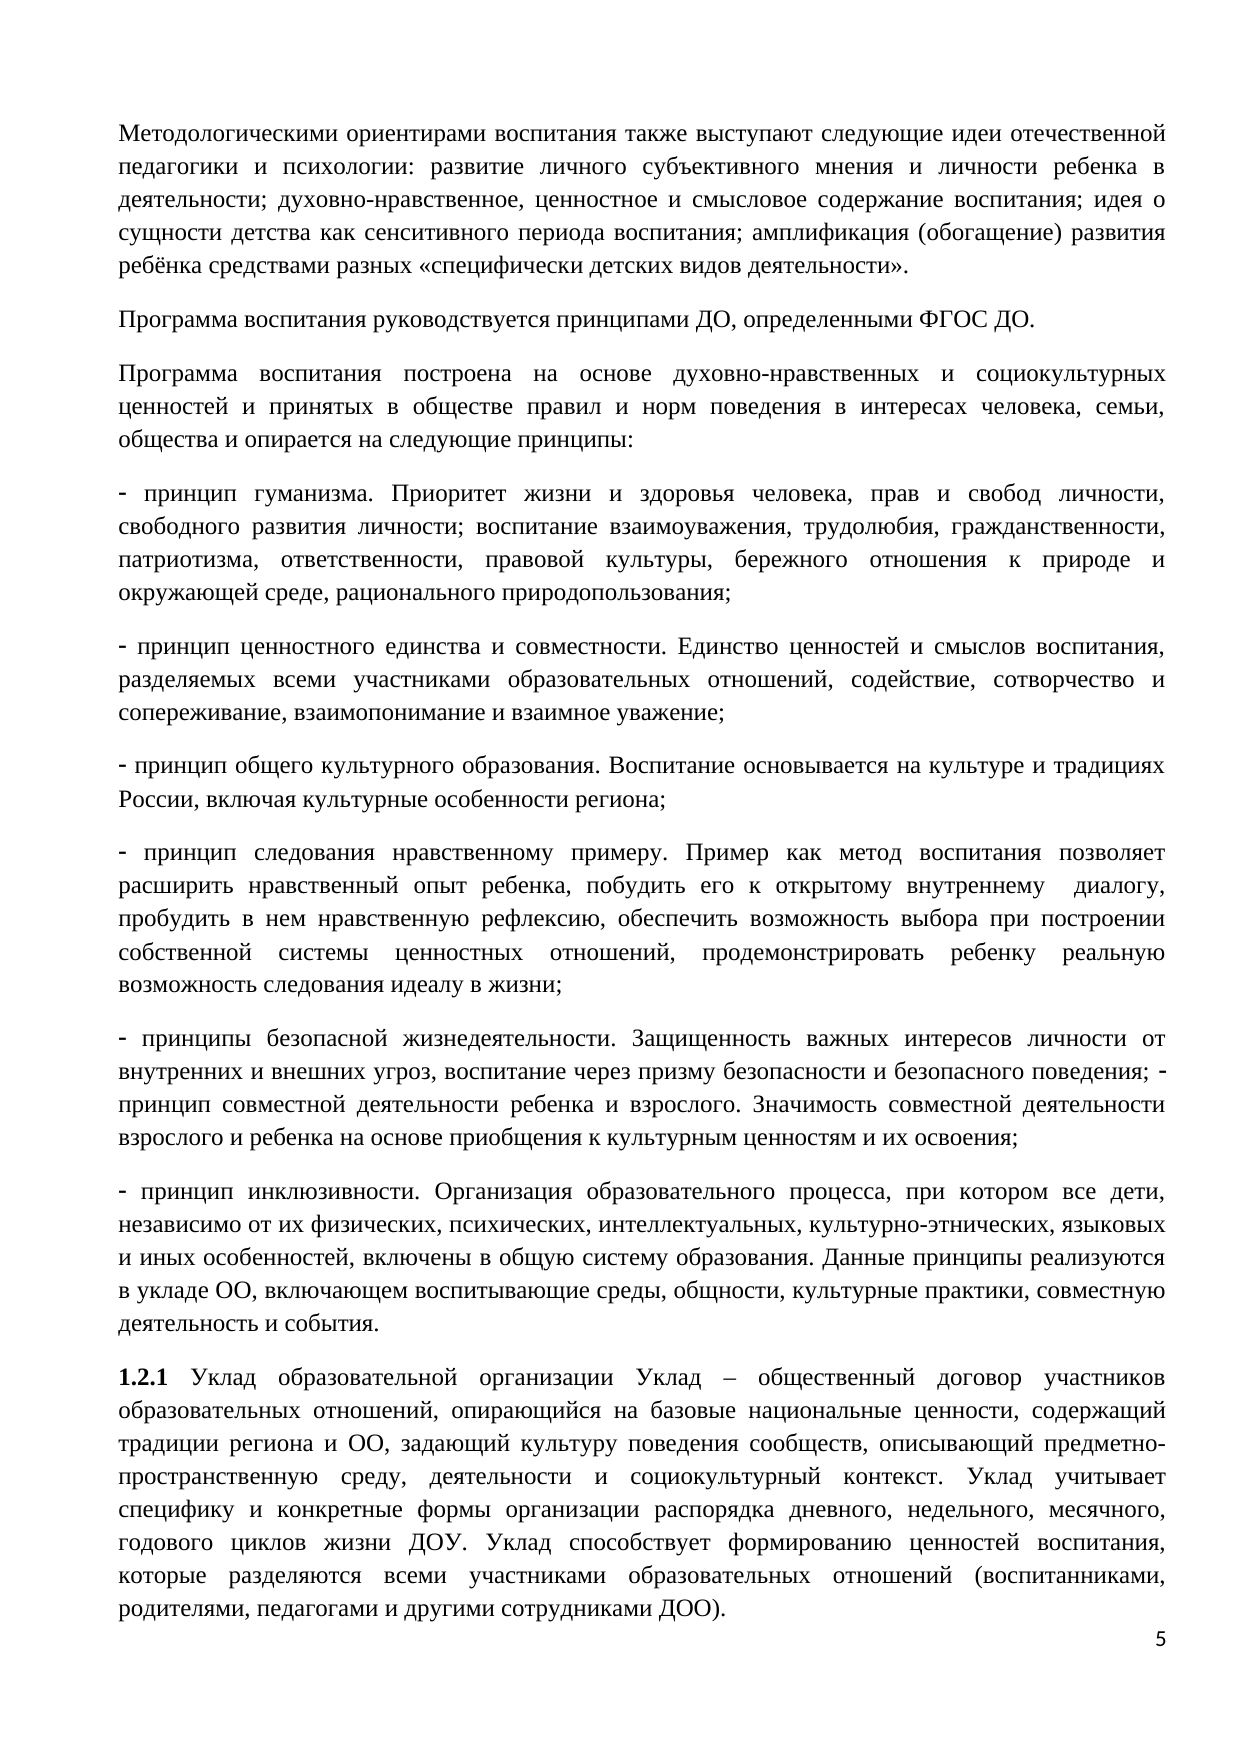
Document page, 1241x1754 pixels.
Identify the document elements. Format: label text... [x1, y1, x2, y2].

text 1.2.1 Уклад образовательной организации Уклад – общественный договор участников образовательных отношений, опирающийся на базовые национальные ценности, содержащий традиции региона и ОО, задающий культуру поведения сообществ, описывающий предметно-пространственную среду, деятельности и социокультурный контекст. Уклад учитывает специфику и конкретные формы организации распорядка дневного, недельного, месячного, годового циклов жизни ДОУ. Уклад способствует формированию ценностей воспитания, которые разделяются всеми участниками образовательных отношений (воспитанниками, родителями, педагогами и другими сотрудниками ДОО). [118, 1362, 1167, 1622]
text принцип ценностного единства и совместности. Единство ценностей и смыслов воспитания, разделяемых всеми участниками образовательных отношений, содействие, сотворчество и сопереживание, взаимопонимание и взаимное уважение; [118, 631, 1167, 726]
text принцип гуманизма. Приоритет жизни и здоровья человека, прав и свобод личности, свободного развития личности; воспитание взаимоуважения, трудолюбия, гражданственности, патриотизма, ответственности, правовой культуры, бережного отношения к природе и окружающей среде, рационального природопользования; [118, 478, 1167, 606]
text принцип инклюзивности. Организация образовательного процесса, при котором все дети, независимо от их физических, психических, интеллектуальных, культурно-этнических, языковых и иных особенностей, включены в общую систему образования. Данные принципы реализуются в укладе ОО, включающем воспитывающие среды, общности, культурные практики, совместную деятельность и события. [118, 1176, 1167, 1337]
text принцип следования нравственному примеру. Пример как метод воспитания позволяет расширить нравственный опыт ребенка, побудить его к открытому внутреннему диалогу, пробудить в нем нравственную рефлексию, обеспечить возможность выбора при построении собственной системы ценностных отношений, продемонстрировать ребенку реальную возможность следования идеалу в жизни; [118, 837, 1167, 998]
text принцип общего культурного образования. Воспитание основывается на культуре и традициях России, включая культурные особенности региона; [118, 751, 1167, 812]
text Программа воспитания построена на основе духовно-нравственных и социокультурных ценностей и принятых в обществе правил и норм поведения в интересах человека, семьи, общества и опирается на следующие принципы: [118, 358, 1167, 453]
text Программа воспитания руководствуется принципами ДО, определенными ФГОС ДО. [118, 304, 1167, 333]
text принципы безопасной жизнедеятельности. Защищенность важных интересов личности от внутренних и внешних угроз, воспитание через призму безопасности и безопасного поведения; принцип совместной деятельности ребенка и взрослого. Значимость совместной деятельности взрослого и ребенка на основе приобщения к культурным ценностям и их освоения; [118, 1023, 1167, 1151]
text Методологическими ориентирами воспитания также выступают следующие идеи отечественной педагогики и психологии: развитие личного субъективного мнения и личности ребенка в деятельности; духовно-нравственное, ценностное и смысловое содержание воспитания; идея о сущности детства как сенситивного периода воспитания; амплификация (обогащение) развития ребёнка средствами разных «специфически детских видов деятельности». [118, 118, 1167, 279]
